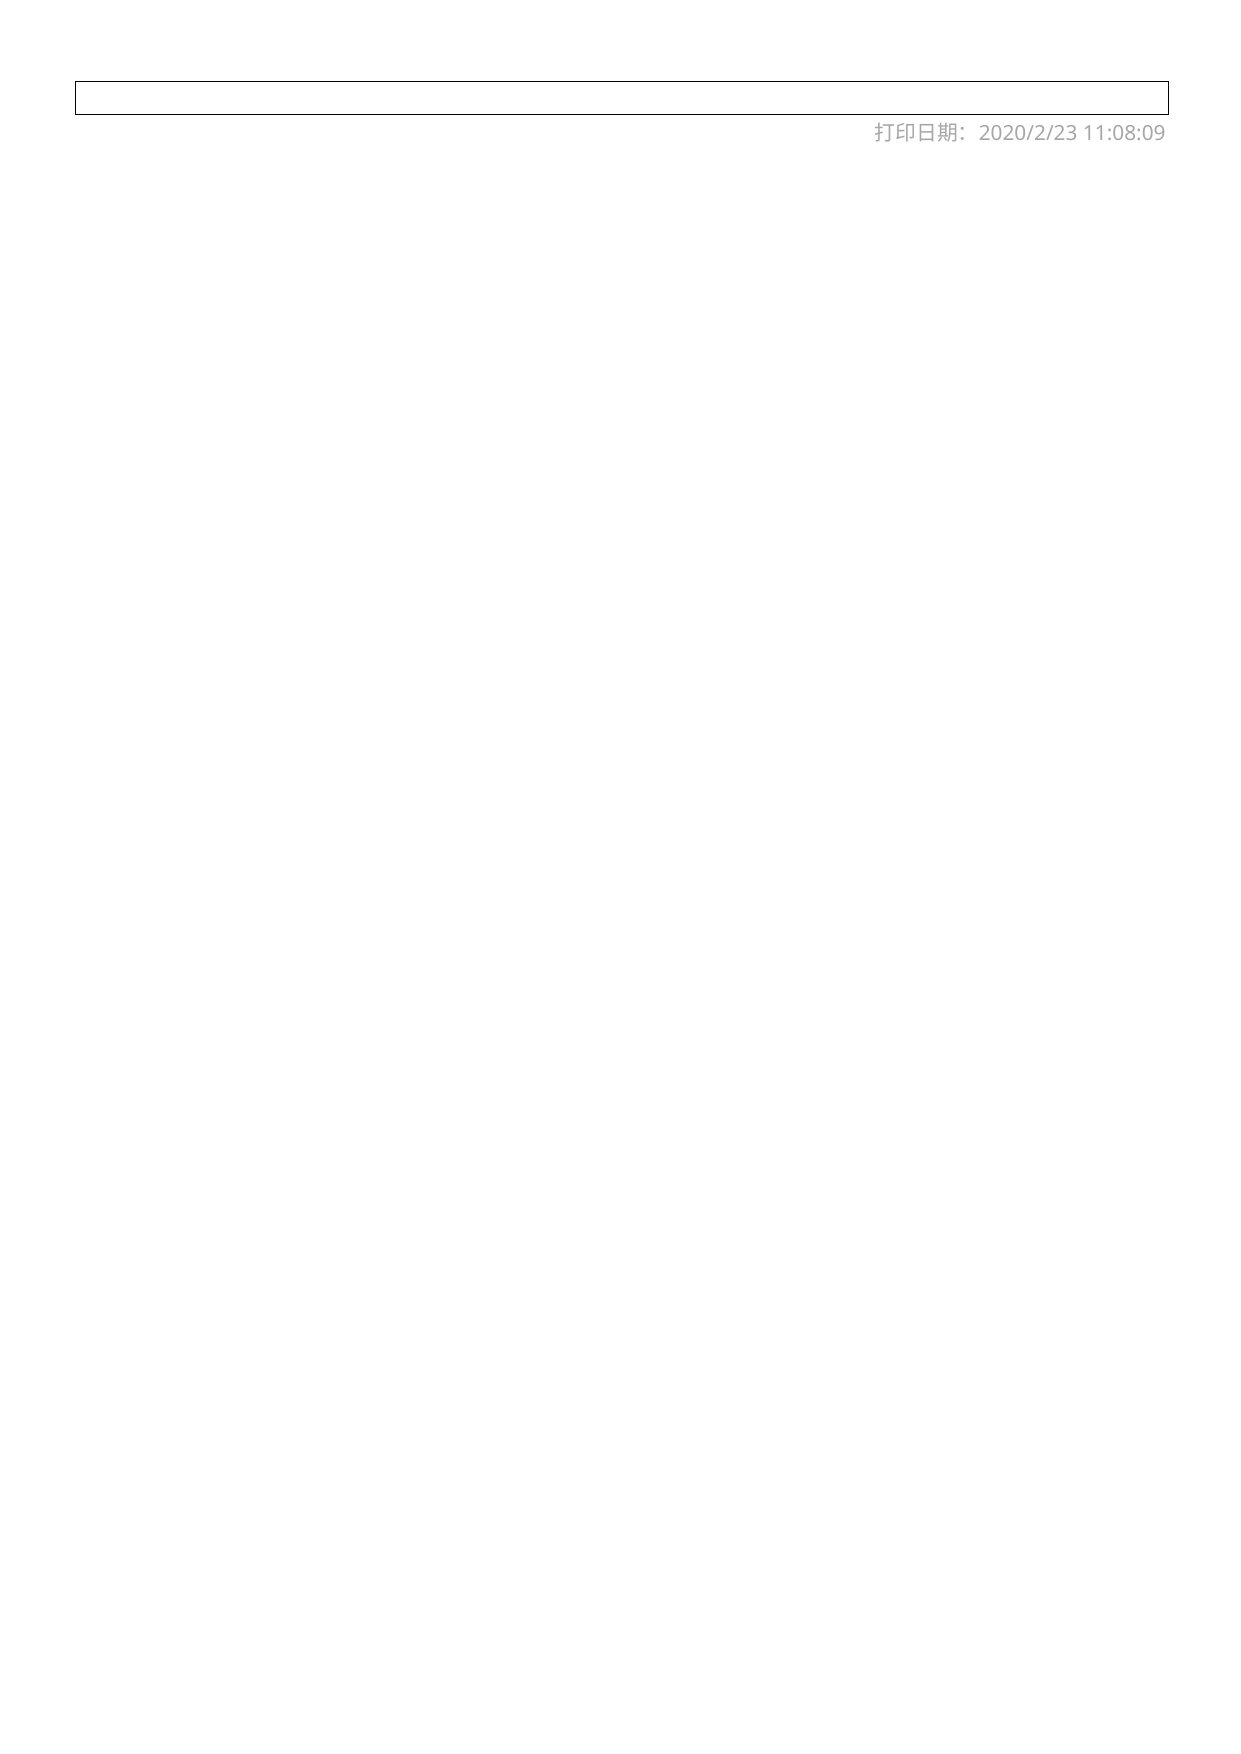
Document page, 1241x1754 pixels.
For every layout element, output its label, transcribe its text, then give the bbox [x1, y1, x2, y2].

text 打印日期：2020/2/23 11:08:09 [75, 115, 1165, 148]
table_cell [76, 82, 1168, 114]
